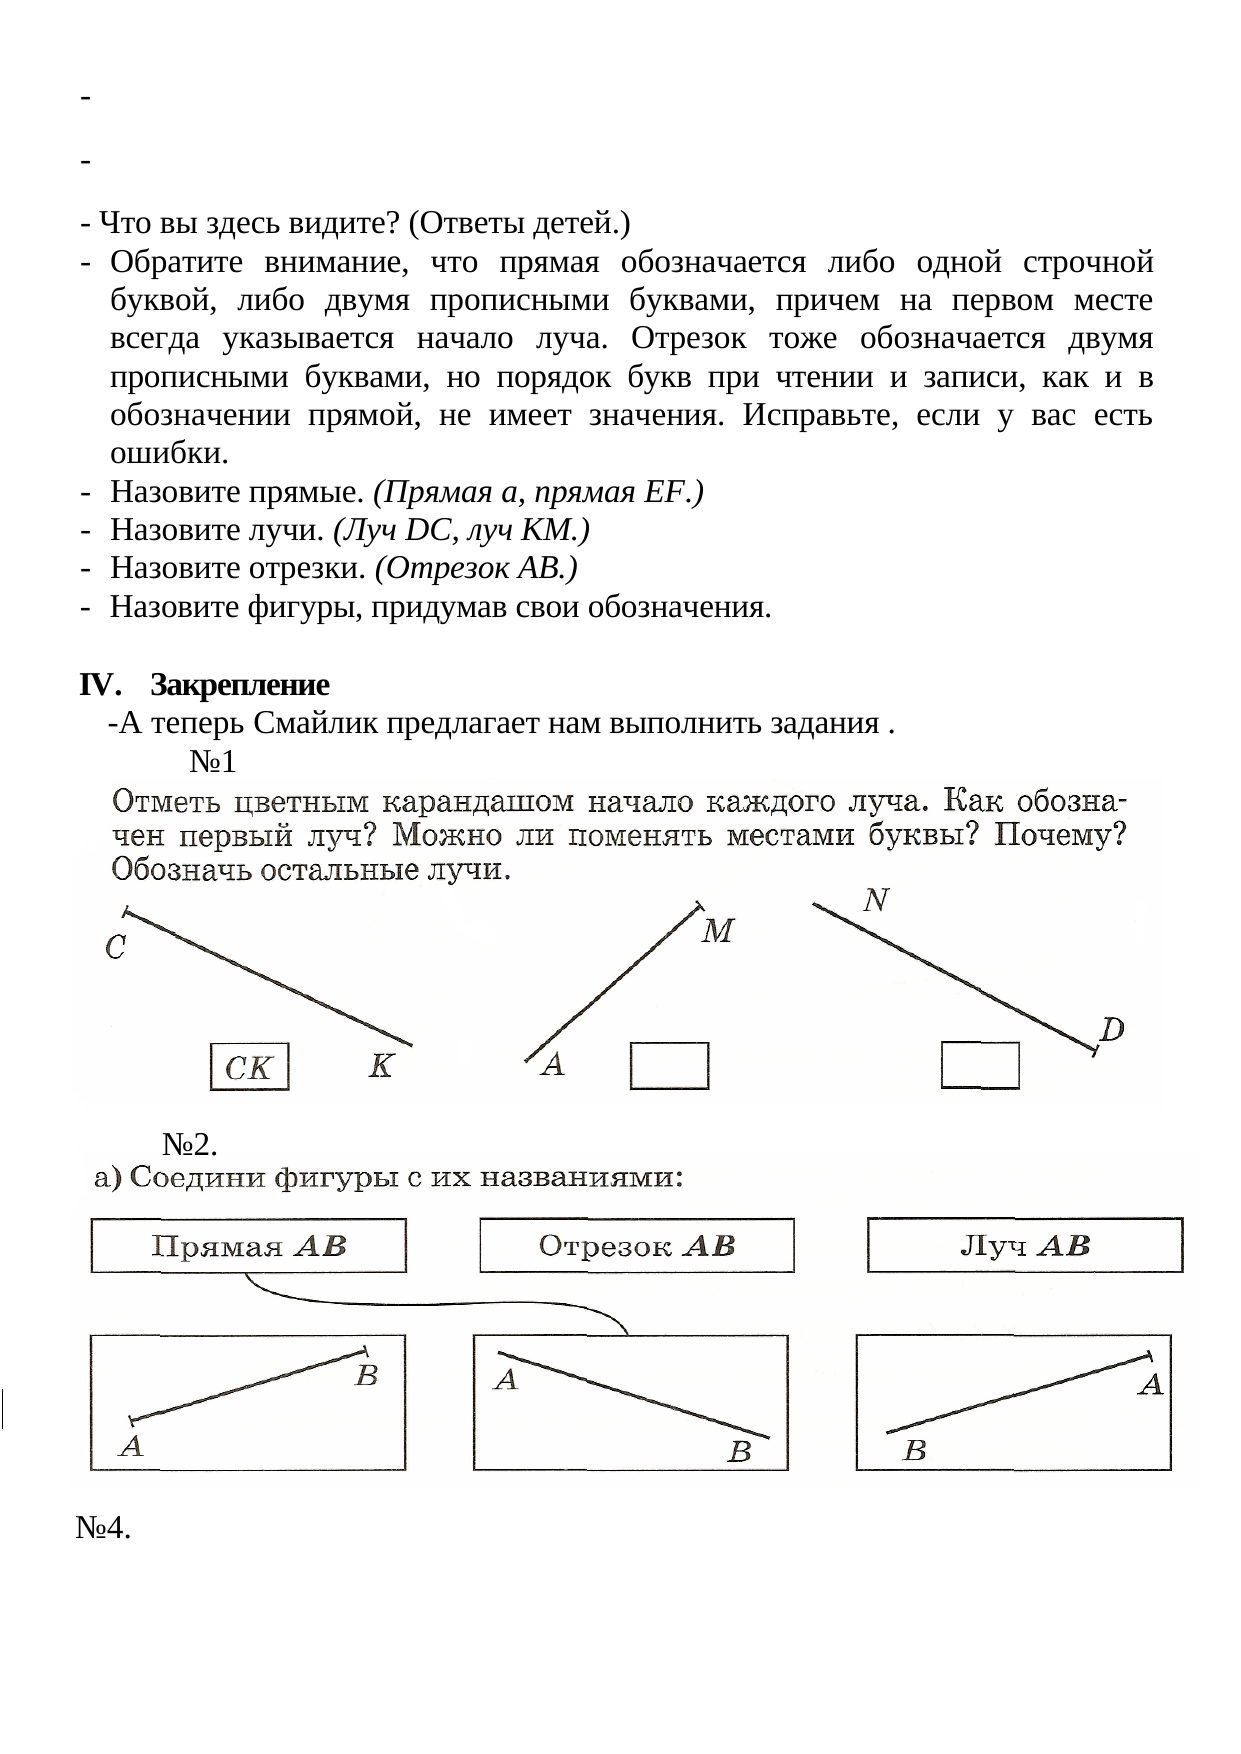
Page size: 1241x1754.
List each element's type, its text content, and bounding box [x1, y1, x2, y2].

text IV. Закрепление [78, 664, 1165, 703]
list Назовите отрезки. (Отрезок АВ.) [80, 548, 1165, 586]
list Назовите прямые. (Прямая а, прямая EF.) [80, 471, 1165, 509]
picture [72, 778, 1163, 1128]
list Назовите лучи. (Луч DC, луч КМ.) [80, 509, 1165, 548]
picture [69, 1147, 1200, 1489]
text №1 [75, 741, 1165, 779]
text - Что вы здесь видите? (Ответы детей.) [80, 203, 1165, 241]
text - Назовите фигуры, придумав свои обозначения. [79, 586, 965, 648]
list Обратите внимание, что прямая обозначается либо одной строчной буквой, либо двумя прописными буквами, причем на первом месте всегда указывается начало луча. Отрезок тоже обозначается двумя прописными буквами, но порядок букв при чтении и записи, как и в обозначении прямой, не имеет значения. Исправьте, если у вас есть ошибки. [80, 241, 1155, 471]
text -А теперь Смайлик предлагает нам выполнить задания . [107, 703, 1085, 741]
text №2. [75, 1124, 1165, 1163]
text №4. [75, 1508, 1165, 1546]
